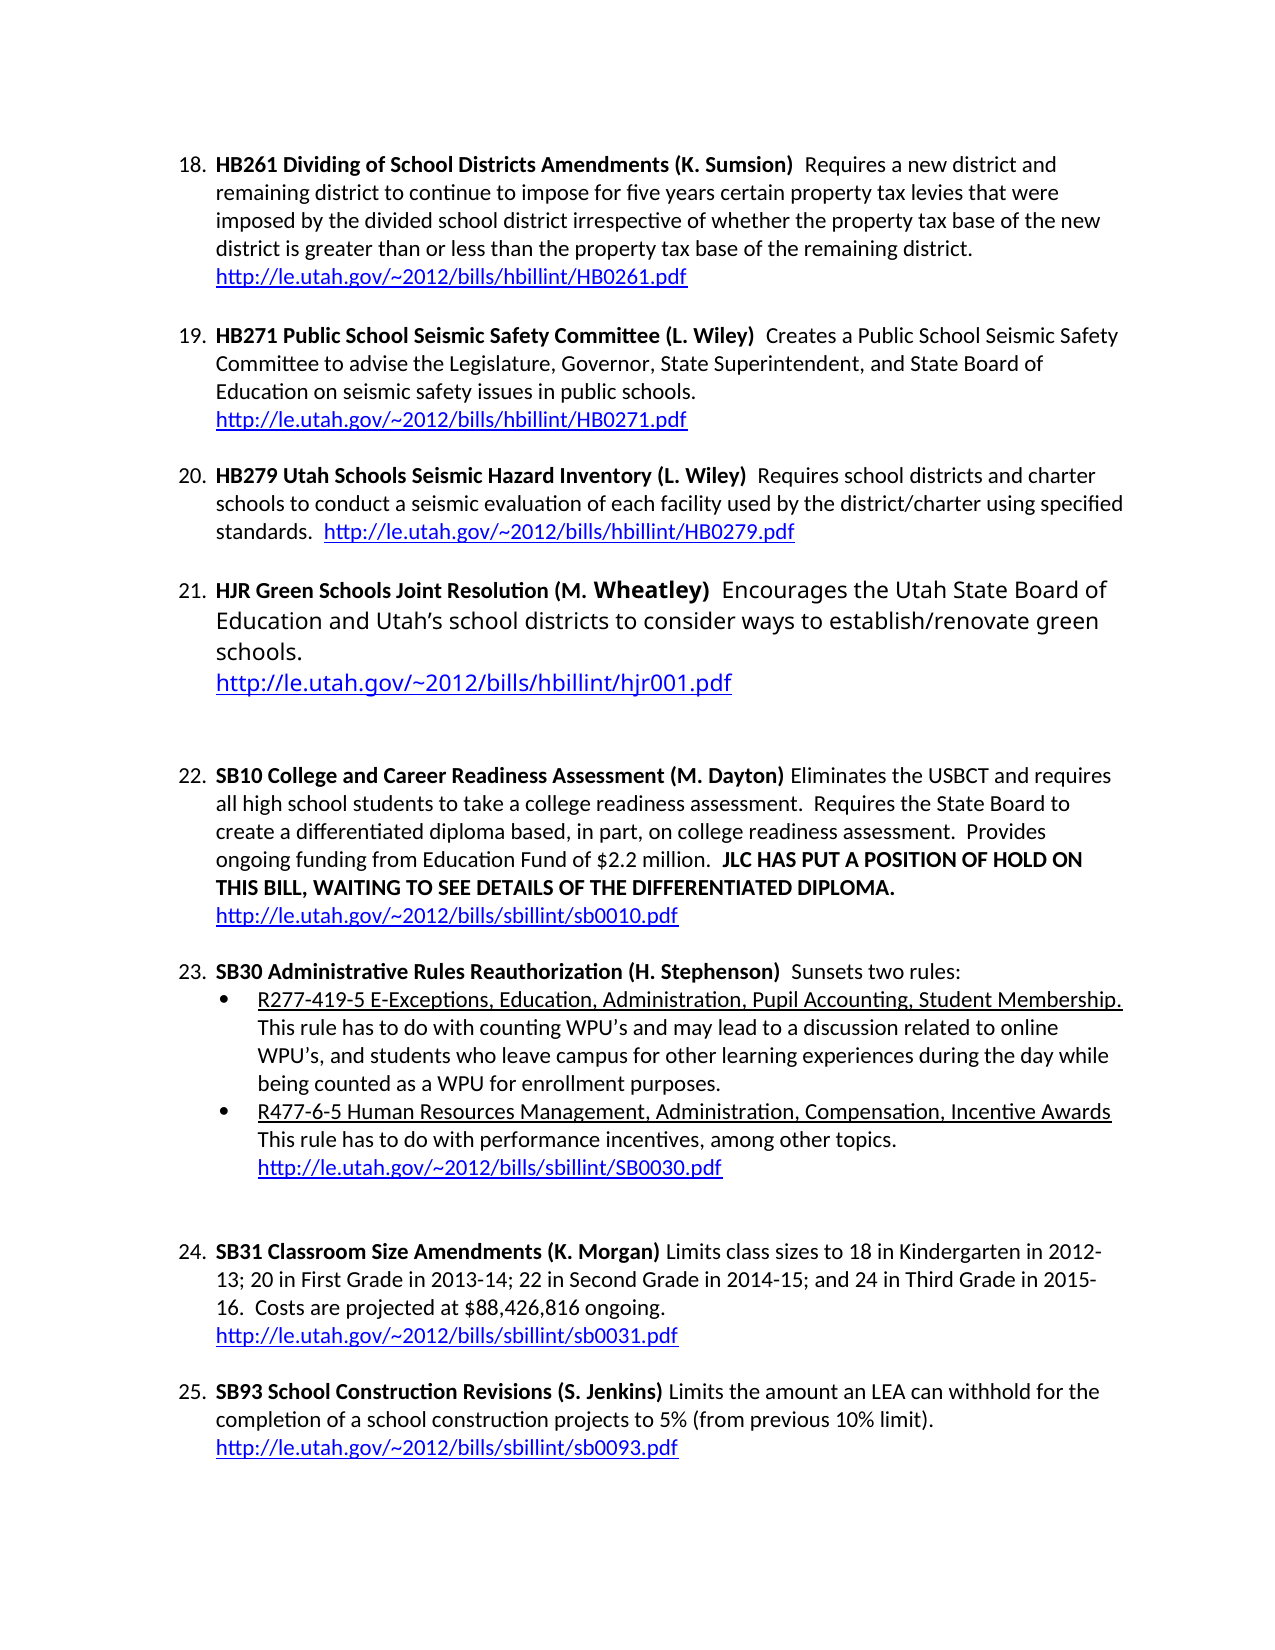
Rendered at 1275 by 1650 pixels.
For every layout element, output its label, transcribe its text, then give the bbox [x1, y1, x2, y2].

list HJR Green Schools Joint Resolution (M. Wheatley) Encourages the Utah State Board of Education and Utah’s school districts to consider ways to establish/renovate green schools. [178, 573, 1125, 667]
list http://le.utah.gov/~2012/bills/hbillint/hjr001.pdf [216, 667, 1125, 698]
list HB279 Utah Schools Seismic Hazard Inventory (L. Wiley) Requires school districts and charter schools to conduct a seismic evaluation of each facility used by the district/charter using specified standards. http://le.utah.gov/~2012/bills/hbillint/HB0279.pdf [178, 461, 1125, 546]
list HB271 Public School Seismic Safety Committee (L. Wiley) Creates a Public School Seismic Safety Committee to advise the Legislature, Governor, State Superintendent, and State Board of Education on seismic safety issues in public schools. http://le.utah.gov/~2012/bills/hbillint/HB0271.pdf [178, 321, 1125, 433]
list This rule has to do with performance incentives, among other topics. http://le.utah.gov/~2012/bills/sbillint/SB0030.pdf [257, 1125, 1125, 1181]
list SB93 School Construction Revisions (S. Jenkins) Limits the amount an LEA can withhold for the completion of a school construction projects to 5% (from previous 10% limit). http://le.utah.gov/~2012/bills/sbillint/sb0093.pdf [178, 1377, 1125, 1462]
list R477-6-5 Human Resources Management, Administration, Compensation, Incentive Awards [220, 1097, 1125, 1125]
list R277-419-5 E-Exceptions, Education, Administration, Pupil Accounting, Student Membership. This rule has to do with counting WPU’s and may lead to a discussion related to online WPU’s, and students who leave campus for other learning experiences during the day while being counted as a WPU for enrollment purposes. [220, 985, 1125, 1097]
list SB10 College and Career Readiness Assessment (M. Dayton) Eliminates the USBCT and requires all high school students to take a college readiness assessment. Requires the State Board to create a differentiated diploma based, in part, on college readiness assessment. Provides ongoing funding from Education Fund of $2.2 million. JLC HAS PUT A POSITION OF HOLD ON THIS BILL, WAITING TO SEE DETAILS OF THE DIFFERENTIATED DIPLOMA. http://le.utah.gov/~2012/bills/sbillint/sb0010.pdf [178, 761, 1125, 929]
list SB31 Classroom Size Amendments (K. Morgan) Limits class sizes to 18 in Kindergarten in 2012-13; 20 in First Grade in 2013-14; 22 in Second Grade in 2014-15; and 24 in Third Grade in 2015-16. Costs are projected at $88,426,816 ongoing. http://le.utah.gov/~2012/bills/sbillint/sb0031.pdf [178, 1237, 1125, 1349]
list SB30 Administrative Rules Reauthorization (H. Stephenson) Sunsets two rules: [178, 957, 1125, 985]
list HB261 Dividing of School Districts Amendments (K. Sumsion) Requires a new district and remaining district to continue to impose for five years certain property tax levies that were imposed by the divided school district irrespective of whether the property tax base of the new district is greater than or less than the property tax base of the remaining district. http://le.utah.gov/~2012/bills/hbillint/HB0261.pdf [178, 150, 1125, 290]
